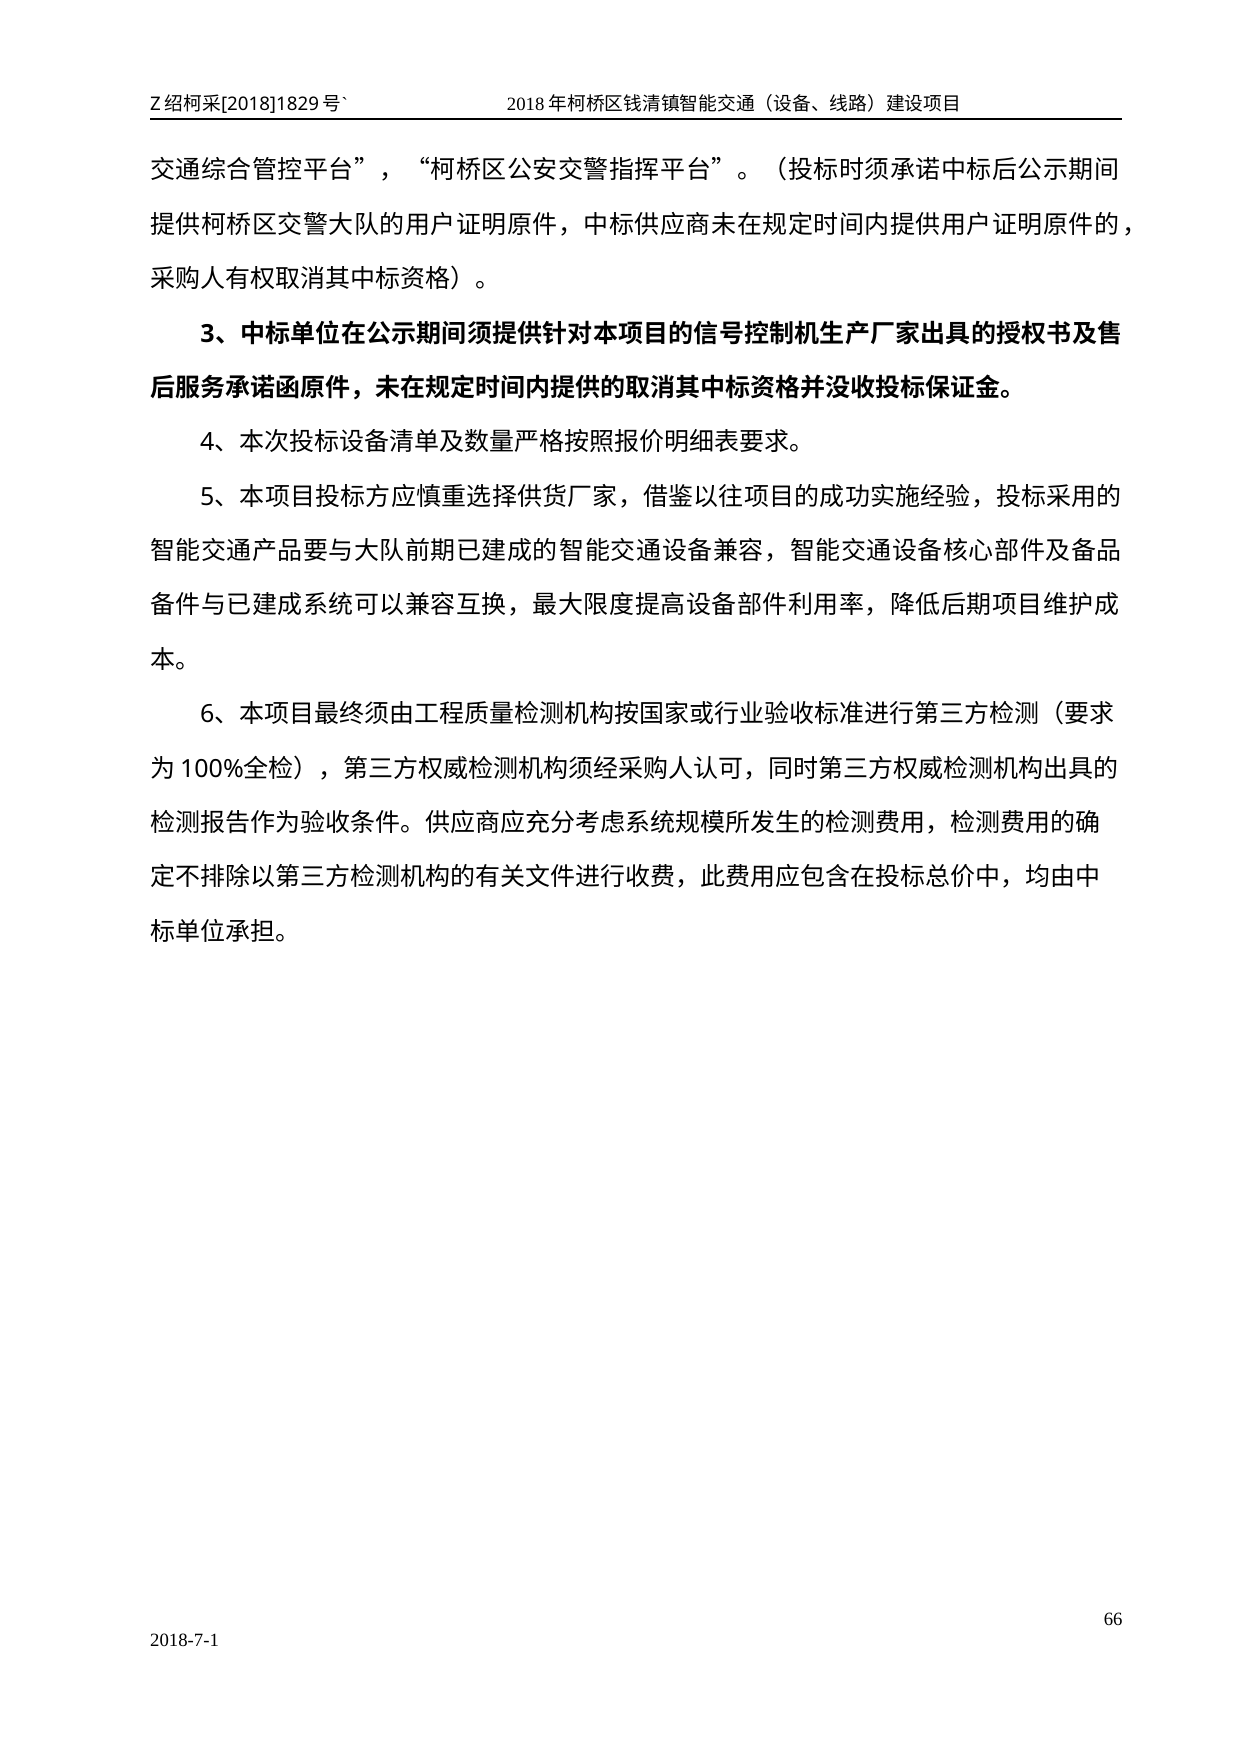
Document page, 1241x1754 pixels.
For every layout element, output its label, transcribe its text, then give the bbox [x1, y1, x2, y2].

text 6、本项目最终须由工程质量检测机构按国家或行业验收标准进行第三方检测（要求为100%全检），第三方权威检测机构须经采购人认可，同时第三方权威检测机构出具的检测报告作为验收条件。供应商应充分考虑系统规模所发生的检测费用，检测费用的确定不排除以第三方检测机构的有关文件进行收费，此费用应包含在投标总价中，均由中标单位承担。 [150, 694, 1122, 947]
text 4、本次投标设备清单及数量严格按照报价明细表要求。 [150, 422, 1122, 458]
text 5、本项目投标方应慎重选择供货厂家，借鉴以往项目的成功实施经验，投标采用的智能交通产品要与大队前期已建成的智能交通设备兼容，智能交通设备核心部件及备品备件与已建成系统可以兼容互换，最大限度提高设备部件利用率，降低后期项目维护成本。 [150, 476, 1122, 676]
text 3、中标单位在公示期间须提供针对本项目的信号控制机生产厂家出具的授权书及售后服务承诺函原件，未在规定时间内提供的取消其中标资格并没收投标保证金。 [150, 313, 1122, 404]
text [150, 150, 1122, 295]
